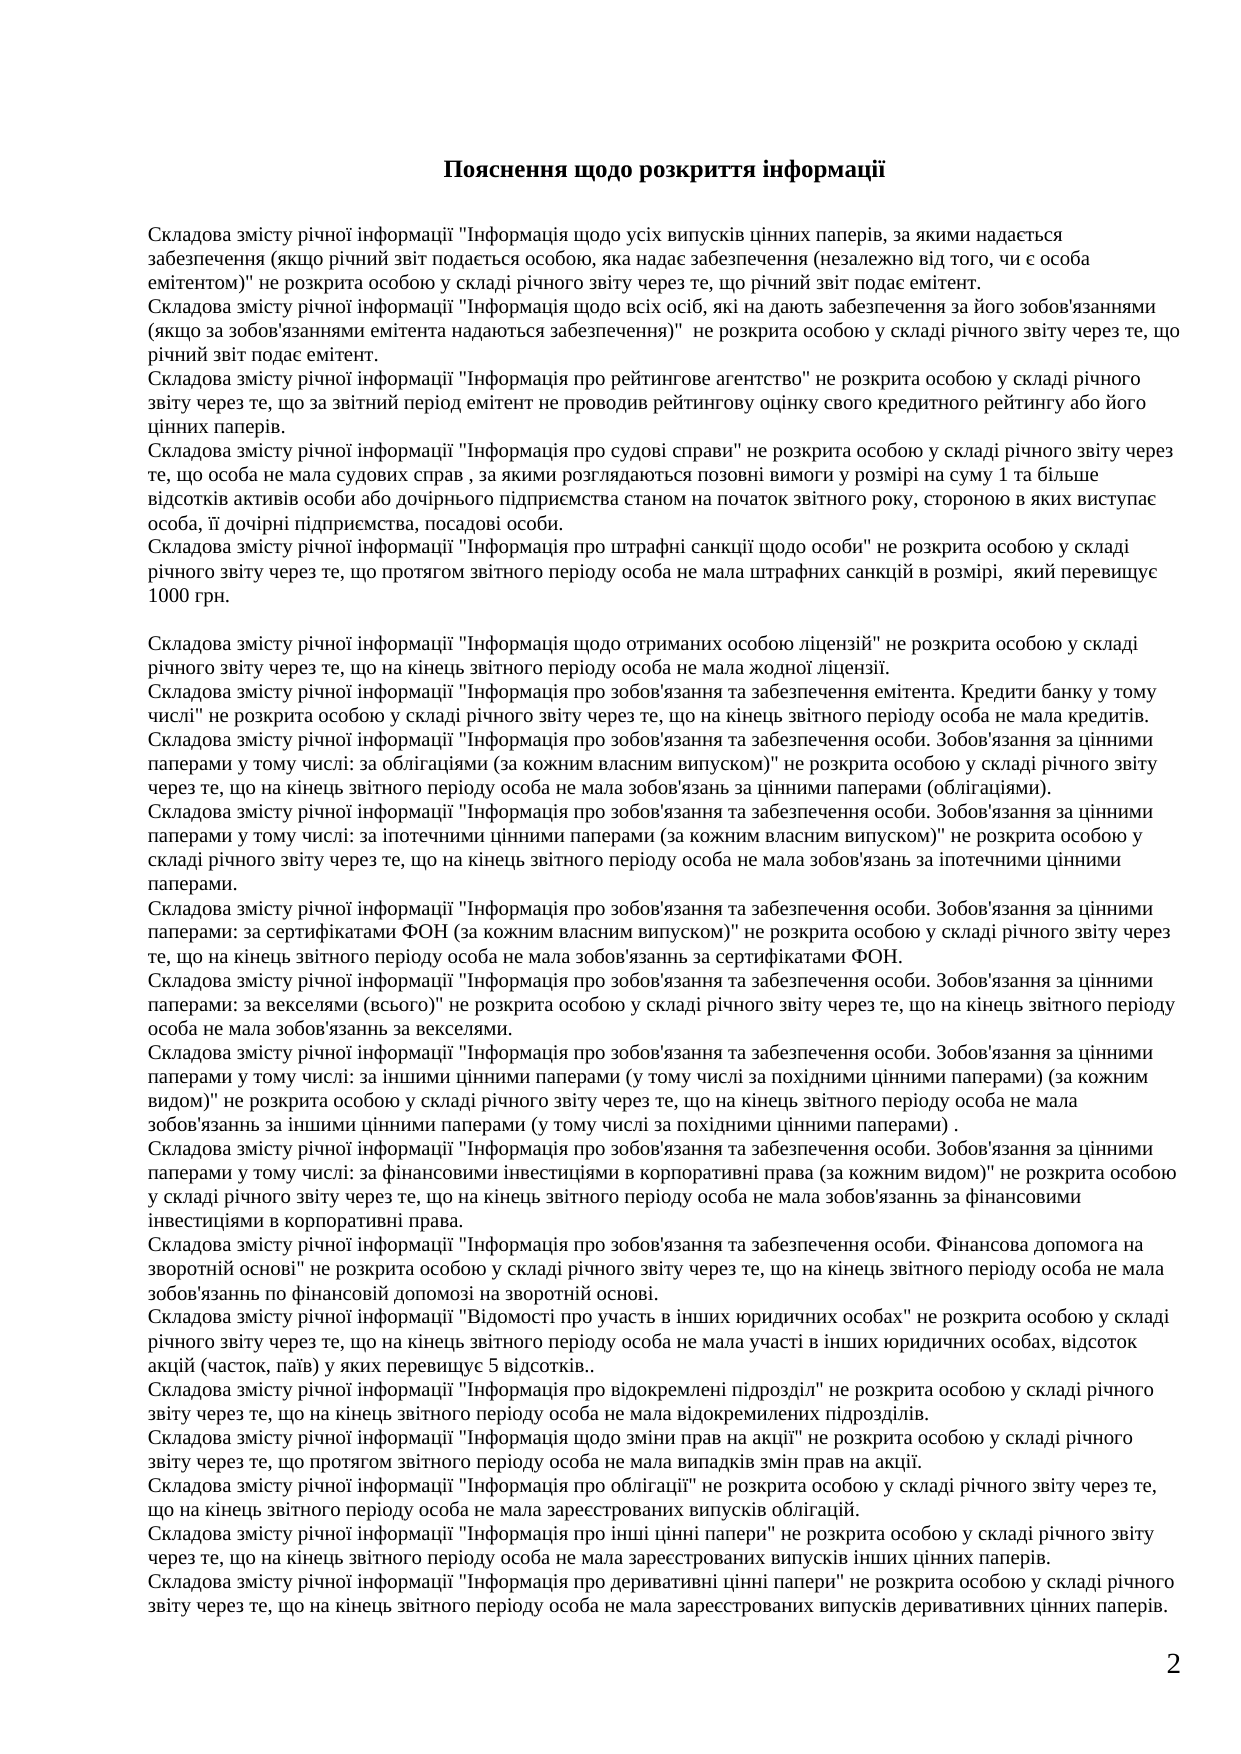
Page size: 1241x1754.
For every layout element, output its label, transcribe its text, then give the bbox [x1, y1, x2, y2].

text Складова змісту річної інформації "Iнформацiя про зобов'язання та забезпечення особи. Зобов'язання за цiнними паперами у тому числi: за облiгацiями (за кожним власним випуском)" не розкрита особою у складі річного звіту через те, що на кінець звітного періоду особа не мала зобов'язань за цiнними паперами (облігаціями). [148, 727, 1181, 799]
text Складова змісту річної інформації "Iнформацiя про вiдокремленi пiдроздiл" не розкрита особою у складі річного звіту через те, що на кінець звітного періоду особа не мала відокремилених підрозділів. [148, 1377, 1181, 1425]
text Складова змісту річної інформації "Iнформацiя про штрафнi санкцiї щодо особи" не розкрита особою у складі річного звіту через те, що протягом звітного періоду особа не мала штрафних санкцій в розмірі, який перевищує 1000 грн. [148, 534, 1181, 607]
text Складова змісту річної інформації "Iнформацiя щодо отриманих особою лiцензiй" не розкрита особою у складі річного звіту через те, що на кінець звітного періоду особа не мала жодної ліцензії. [148, 631, 1181, 679]
text Складова змісту річної інформації "Iнформацiя про зобов'язання та забезпечення особи. Зобов'язання за цiнними паперами у тому числi: за iпотечними цiнними паперами (за кожним власним випуском)" не розкрита особою у складі річного звіту через те, що на кінець звітного періоду особа не мала зобов'язань за iпотечними цiнними паперами. [148, 799, 1181, 895]
text Складова змісту річної інформації "Iнформацiя про облiгацiї" не розкрита особою у складі річного звіту через те, що на кінець звітного періоду особа не мала зареєстрованих випусків облігацій. [148, 1473, 1181, 1521]
text Складова змісту річної інформації "Iнформацiя про рейтингове агентство" не розкрита особою у складі річного звіту через те, що за звітний період емітент не проводив рейтингову оцінку свого кредитного рейтингу або його цінних паперів. [148, 366, 1181, 438]
text Складова змісту річної інформації "Iнформацiя про зобов'язання та забезпечення особи. Зобов'язання за цiнними паперами у тому числi: за iншими цiнними паперами (у тому числi за похiдними цiнними паперами) (за кожним видом)" не розкрита особою у складі річного звіту через те, що на кінець звітного періоду особа не мала зобов'язаннь за iншими цiнними паперами (у тому числi за похiдними цiнними паперами) . [148, 1040, 1181, 1136]
text Складова змісту річної інформації "Iнформацiя про зобов'язання та забезпечення емiтента. Кредити банку у тому числi" не розкрита особою у складі річного звіту через те, що на кінець звітного періоду особа не мала кредитів. [148, 679, 1181, 727]
text Складова змісту річної інформації "Iнформацiя про деривативнi цiннi папери" не розкрита особою у складі річного звіту через те, що на кінець звітного періоду особа не мала зареєстрованих випусків деривативних цінних паперів. [148, 1569, 1181, 1617]
text Складова змісту річної інформації "Iнформацiя про судовi справи" не розкрита особою у складі річного звіту через те, що особа не мала судових справ , за якими розглядаються позовні вимоги у розмірі на суму 1 та більше відсотків активів особи або дочірнього підприємства станом на початок звітного року, стороною в яких виступає особа, її дочірні підприємства, посадові особи. [148, 438, 1181, 534]
text Складова змісту річної інформації "Iнформацiя про зобов'язання та забезпечення особи. Зобов'язання за цiнними паперами у тому числi: за фiнансовими iнвестицiями в корпоративнi права (за кожним видом)" не розкрита особою у складі річного звіту через те, що на кінець звітного періоду особа не мала зобов'язаннь за фiнансовими iнвестицiями в корпоративнi права. [148, 1136, 1181, 1232]
text Складова змісту річної інформації "Iнформацiя про iншi цiннi папери" не розкрита особою у складі річного звіту через те, що на кінець звітного періоду особа не мала зареєстрованих випусків інших цінних паперів. [148, 1521, 1181, 1569]
text Складова змісту річної інформації "Iнформацiя про зобов'язання та забезпечення особи. Зобов'язання за цiнними паперами: за векселями (всього)" не розкрита особою у складі річного звіту через те, що на кінець звітного періоду особа не мала зобов'язаннь за векселями. [148, 968, 1181, 1040]
text Складова змісту річної інформації "Вiдомостi про участь в iнших юридичних особах" не розкрита особою у складі річного звіту через те, що на кінець звітного періоду особа не мала участі в інших юридичних особах, відсоток акцій (часток, паїв) у яких перевищує 5 відсотків.. [148, 1304, 1181, 1377]
text Складова змісту річної інформації "Iнформацiя щодо усiх випускiв цiнних паперiв, за якими надається забезпечення (якщо рiчний звiт подається особою, яка надає забезпечення (незалежно вiд того, чи є особа емiтентом)" не розкрита особою у складі річного звіту через те, що річний звіт подає емітент. [148, 222, 1181, 294]
text Складова змісту річної інформації "Iнформацiя про зобов'язання та забезпечення особи. Фiнансова допомога на зворотнiй основi" не розкрита особою у складі річного звіту через те, що на кінець звітного періоду особа не мала зобов'язаннь по фiнансовій допомозі на зворотнiй основi. [148, 1232, 1181, 1304]
text Пояснення щодо розкриття інформації [148, 154, 1181, 183]
text Складова змісту річної інформації "Iнформацiя щодо всiх осiб, якi на дають забезпечення за його зобов'язаннями (якщо за зобов'язаннями емiтента надаються забезпечення)" не розкрита особою у складі річного звіту через те, що річний звіт подає емітент. [148, 294, 1181, 366]
text Складова змісту річної інформації "Iнформацiя щодо змiни прав на акцiї" не розкрита особою у складі річного звіту через те, що протягом звітного періоду особа не мала випадків змін прав на акції. [148, 1425, 1181, 1473]
text Складова змісту річної інформації "Iнформацiя про зобов'язання та забезпечення особи. Зобов'язання за цiнними паперами: за сертифiкатами ФОН (за кожним власним випуском)" не розкрита особою у складі річного звіту через те, що на кінець звітного періоду особа не мала зобов'язаннь за сертифiкатами ФОН. [148, 895, 1181, 968]
